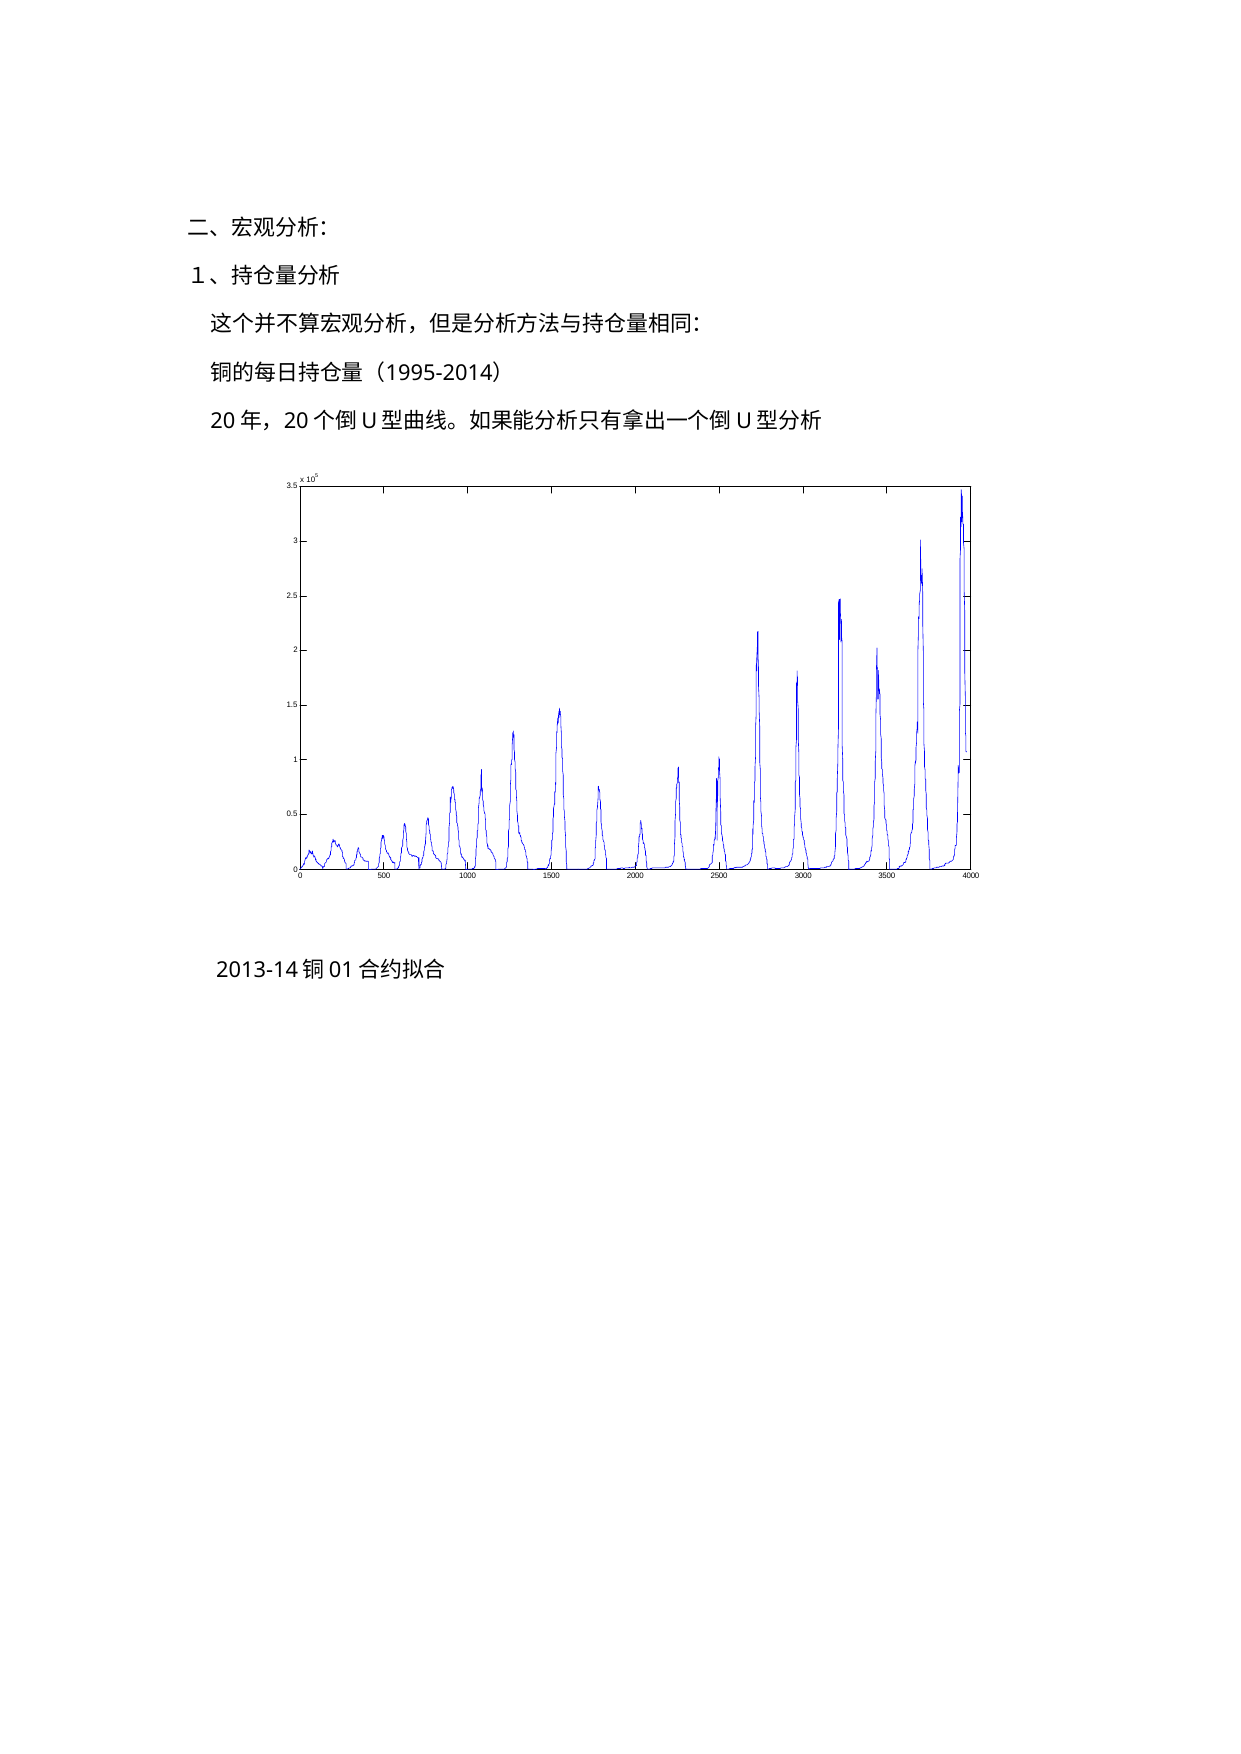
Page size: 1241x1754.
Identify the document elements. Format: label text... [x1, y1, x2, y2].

text １、持仓量分析 [187, 258, 1053, 290]
text 20年，20个倒U型曲线。如果能分析只有拿出一个倒U型分析 [187, 403, 1053, 435]
text 这个并不算宏观分析，但是分析方法与持仓量相同： [187, 306, 1053, 338]
text 2013-14铜01合约拟合 [187, 952, 1053, 984]
text 二、宏观分析： [187, 209, 1053, 242]
text 铜的每日持仓量（1995-2014） [187, 354, 1053, 387]
